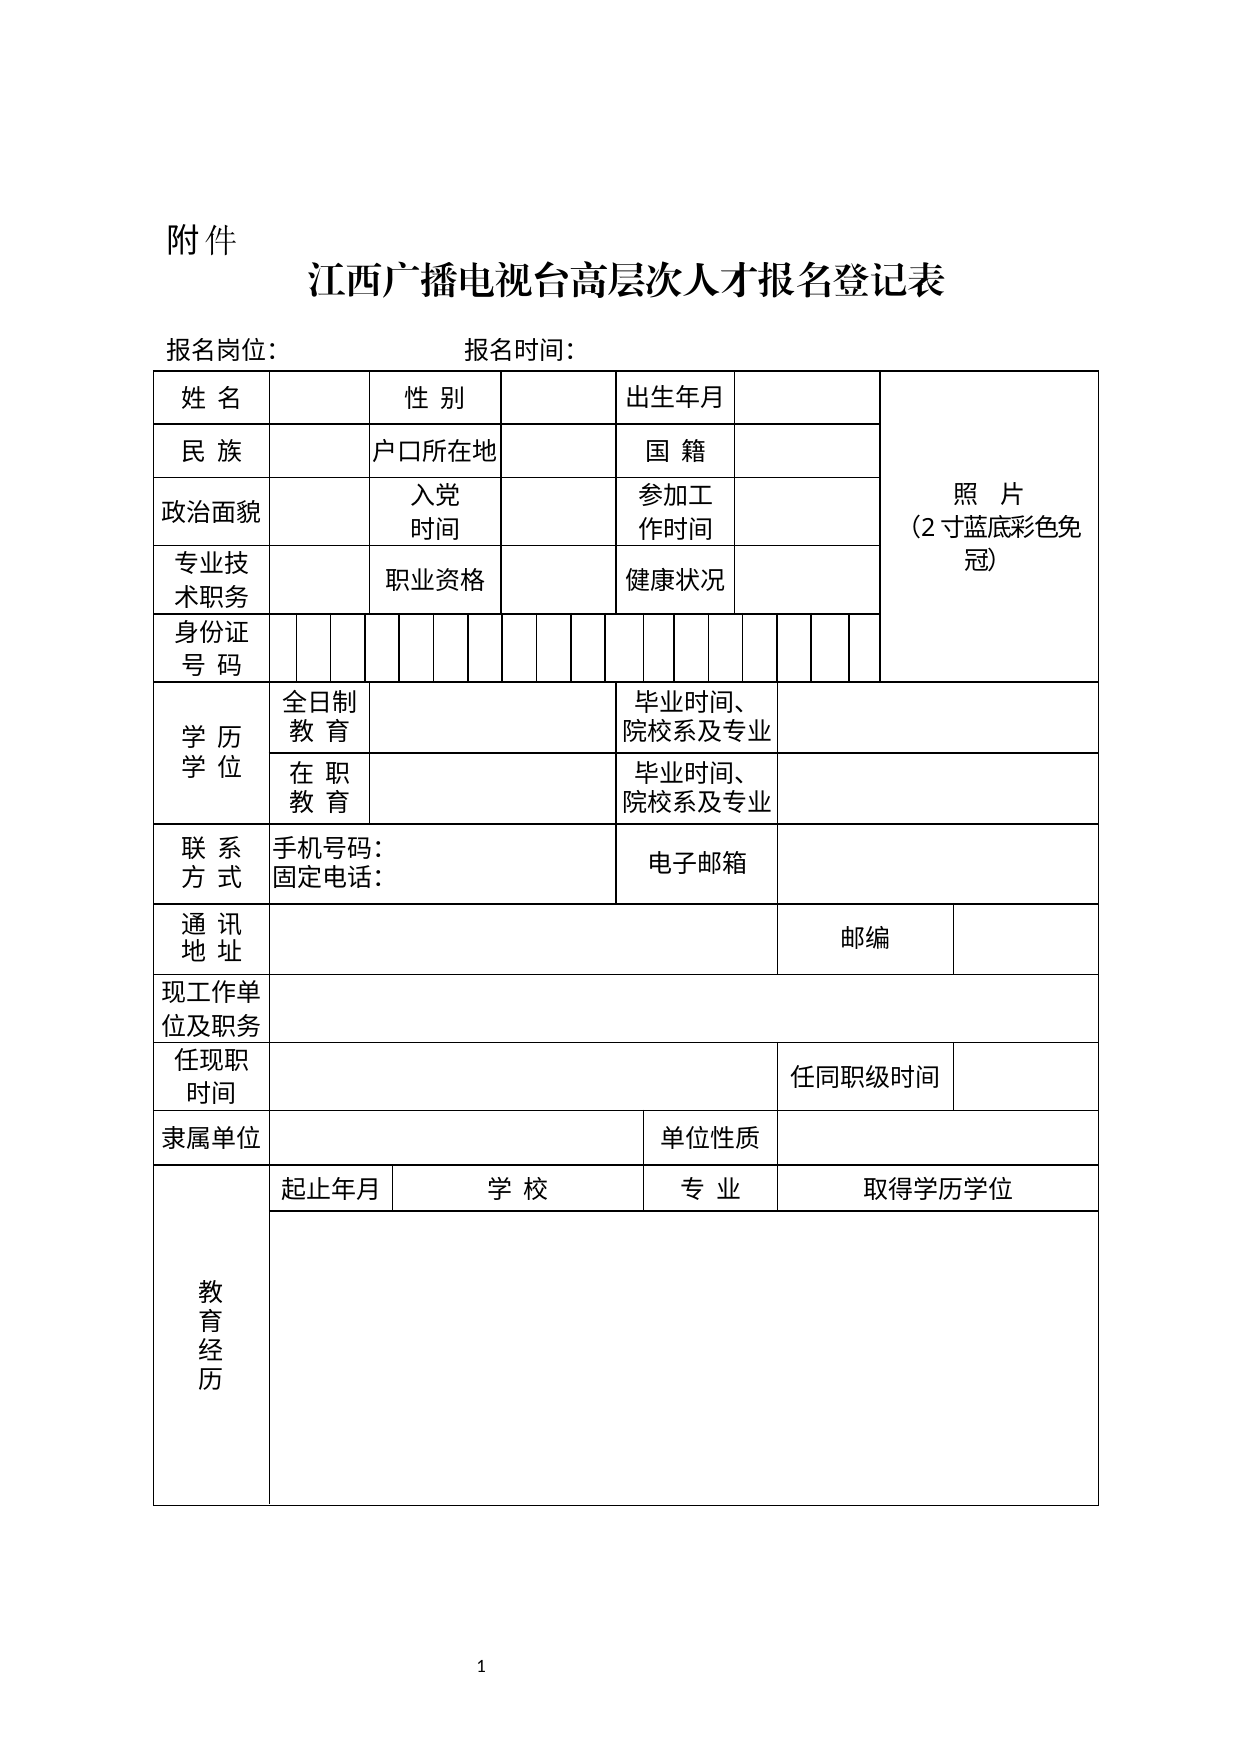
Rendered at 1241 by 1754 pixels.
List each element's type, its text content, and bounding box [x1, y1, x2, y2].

table_cell 手机号码： 固定电话： [270, 825, 615, 903]
table_cell [778, 615, 810, 681]
table_cell [778, 683, 1098, 752]
table_cell 全日制 教 育 [270, 683, 369, 752]
table_cell 在 职 教 育 [270, 754, 369, 823]
table_cell [502, 478, 615, 545]
table_cell 身份证 号 码 [154, 615, 269, 681]
table_cell [812, 615, 848, 681]
table_cell 联 系 方 式 [154, 825, 269, 903]
table_header [502, 372, 615, 423]
table_cell [270, 425, 369, 476]
table_cell [537, 615, 570, 681]
text 附件 [167, 215, 1085, 260]
table_cell 现工作单位及职务 [154, 975, 269, 1042]
table_cell [709, 615, 742, 681]
table_cell [331, 615, 364, 681]
table_cell 任同职级时间 [778, 1043, 953, 1109]
table_cell [954, 1043, 1098, 1109]
table_cell [572, 615, 604, 681]
table_cell 户口所在地 [370, 425, 500, 476]
table_cell 教育经历 [154, 1166, 269, 1504]
table_cell [297, 615, 330, 681]
table_cell [606, 615, 643, 681]
table_cell 起止年月 [270, 1166, 392, 1210]
table_cell [270, 1043, 777, 1109]
table_cell [370, 754, 615, 823]
table_cell 政治面貌 [154, 478, 269, 545]
table_cell [735, 478, 879, 545]
table_cell 任现职 时间 [154, 1043, 269, 1109]
table_cell 通 讯 地 址 [154, 905, 269, 974]
table_cell [502, 425, 615, 476]
table_cell [270, 975, 1098, 1042]
table_cell 毕业时间、 院校系及专业 [617, 683, 777, 752]
table_header 出生年月 [617, 372, 734, 423]
table_cell [735, 546, 879, 613]
table_cell [743, 615, 776, 681]
table_cell [366, 615, 398, 681]
table_header 性 别 [370, 372, 500, 423]
table_cell [434, 615, 467, 681]
table_cell [400, 615, 433, 681]
table_cell [778, 1111, 1098, 1164]
table_cell [370, 683, 615, 752]
table_cell [675, 615, 708, 681]
table_header [270, 372, 369, 423]
table_cell [850, 615, 879, 681]
table_header [735, 372, 879, 423]
table_cell [502, 546, 615, 613]
table_cell 取得学历学位 [778, 1166, 1098, 1210]
table_header 姓 名 [154, 372, 269, 423]
table_cell 单位性质 [644, 1111, 777, 1164]
table_cell [644, 615, 673, 681]
text 江西广播电视台高层次人才报名登记表 [167, 260, 1085, 306]
text 报名岗位： 报名时间： [167, 318, 1085, 370]
table_cell [270, 615, 296, 681]
table_cell 毕业时间、 院校系及专业 [617, 754, 777, 823]
table_cell 学 历 学 位 [154, 683, 269, 823]
table_cell 国 籍 [617, 425, 734, 476]
table_cell [778, 754, 1098, 823]
table_cell 民 族 [154, 425, 269, 476]
table_cell 隶属单位 [154, 1111, 269, 1164]
table_cell [735, 425, 879, 476]
table_cell 电子邮箱 [617, 825, 777, 903]
table_cell [503, 615, 536, 681]
table_cell 邮编 [778, 905, 953, 974]
table_cell [270, 478, 369, 545]
table_cell [270, 1212, 1098, 1504]
table_cell [469, 615, 501, 681]
table_cell 职业资格 [370, 546, 500, 613]
table_cell 专 业 [644, 1166, 777, 1210]
table_cell 健康状况 [617, 546, 734, 613]
table_header 照 片 （2寸蓝底彩色免冠） [881, 372, 1098, 681]
table_cell [778, 825, 1098, 903]
table_cell 学 校 [393, 1166, 643, 1210]
table_cell 入党 时间 [370, 478, 500, 545]
table_cell [270, 546, 369, 613]
table_cell [270, 905, 777, 974]
table_cell 参加工 作时间 [617, 478, 734, 545]
table_cell [270, 1111, 643, 1164]
table_cell [954, 905, 1098, 974]
table_cell 专业技 术职务 [154, 546, 269, 613]
